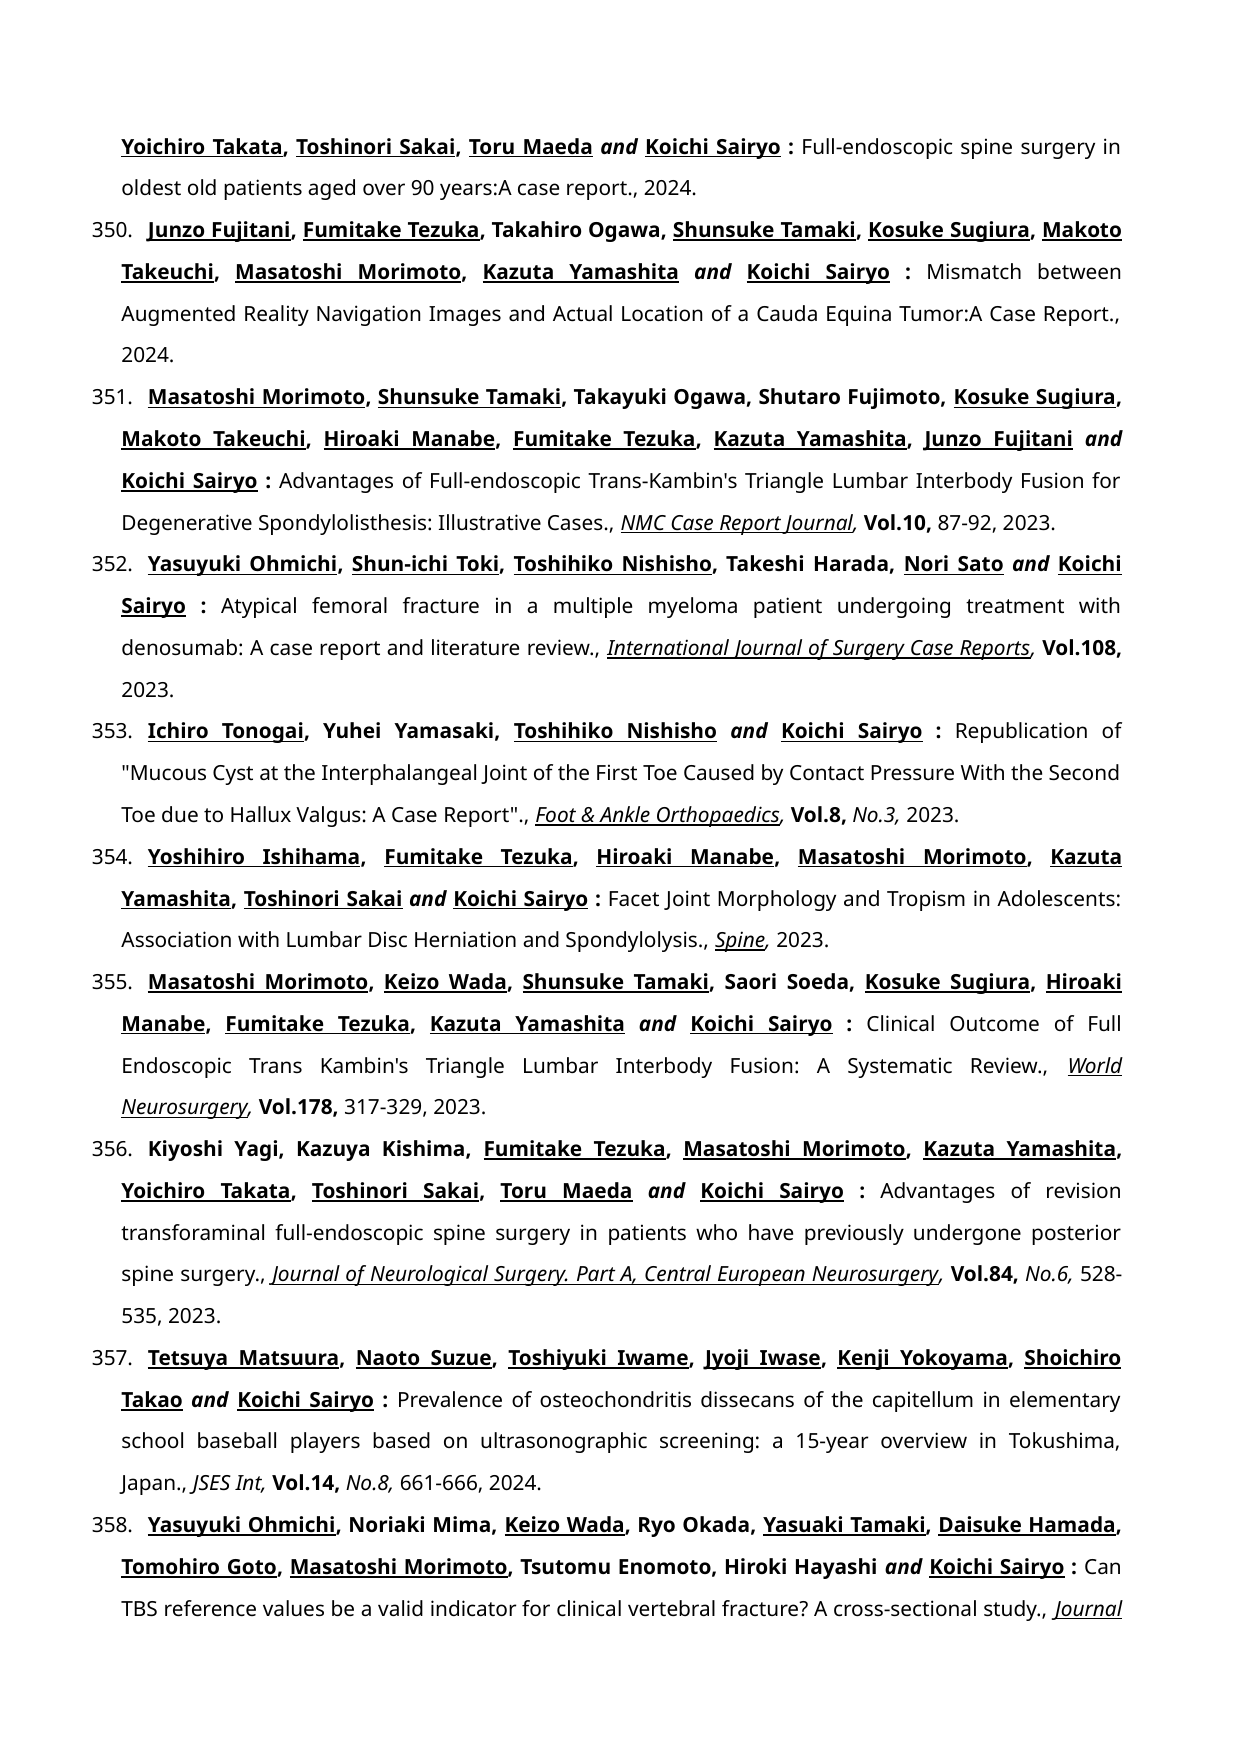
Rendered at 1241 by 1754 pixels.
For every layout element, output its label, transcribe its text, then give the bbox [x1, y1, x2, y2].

list Yasuyuki Ohmichi, Shun-ichi Toki, Toshihiko Nishisho, Takeshi Harada, Nori Sato and Koichi Sairyo : Atypical femoral fracture in a multiple myeloma patient undergoing treatment with denosumab: A case report and literature review., International Journal of Surgery Case Reports, Vol.108, 2023. [92, 543, 1122, 710]
list Masatoshi Morimoto, Keizo Wada, Shunsuke Tamaki, Saori Soeda, Kosuke Sugiura, Hiroaki Manabe, Fumitake Tezuka, Kazuta Yamashita and Koichi Sairyo : Clinical Outcome of Full Endoscopic Trans Kambin's Triangle Lumbar Interbody Fusion: A Systematic Review., World Neurosurgery, Vol.178, 317-329, 2023. [92, 961, 1122, 1128]
list Junzo Fujitani, Fumitake Tezuka, Takahiro Ogawa, Shunsuke Tamaki, Kosuke Sugiura, Makoto Takeuchi, Masatoshi Morimoto, Kazuta Yamashita and Koichi Sairyo : Mismatch between Augmented Reality Navigation Images and Actual Location of a Cauda Equina Tumor:A Case Report., 2024. [92, 209, 1122, 376]
list Yoshihiro Ishihama, Fumitake Tezuka, Hiroaki Manabe, Masatoshi Morimoto, Kazuta Yamashita, Toshinori Sakai and Koichi Sairyo : Facet Joint Morphology and Tropism in Adolescents: Association with Lumbar Disc Herniation and Spondylolysis., Spine, 2023. [92, 835, 1122, 961]
list Ichiro Tonogai, Yuhei Yamasaki, Toshihiko Nishisho and Koichi Sairyo : Republication of "Mucous Cyst at the Interphalangeal Joint of the First Toe Caused by Contact Pressure With the Second Toe due to Hallux Valgus: A Case Report"., Foot & Ankle Orthopaedics, Vol.8, No.3, 2023. [92, 710, 1122, 835]
list Kiyoshi Yagi, Kazuya Kishima, Fumitake Tezuka, Masatoshi Morimoto, Kazuta Yamashita, Yoichiro Takata, Toshinori Sakai, Toru Maeda and Koichi Sairyo : Advantages of revision transforaminal full-endoscopic spine surgery in patients who have previously undergone posterior spine surgery., Journal of Neurological Surgery. Part A, Central European Neurosurgery, Vol.84, No.6, 528-535, 2023. [92, 1128, 1122, 1336]
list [92, 125, 1122, 209]
list Tetsuya Matsuura, Naoto Suzue, Toshiyuki Iwame, Jyoji Iwase, Kenji Yokoyama, Shoichiro Takao and Koichi Sairyo : Prevalence of osteochondritis dissecans of the capitellum in elementary school baseball players based on ultrasonographic screening: a 15-year overview in Tokushima, Japan., JSES Int, Vol.14, No.8, 661-666, 2024. [92, 1336, 1122, 1503]
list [92, 1503, 1122, 1629]
list Masatoshi Morimoto, Shunsuke Tamaki, Takayuki Ogawa, Shutaro Fujimoto, Kosuke Sugiura, Makoto Takeuchi, Hiroaki Manabe, Fumitake Tezuka, Kazuta Yamashita, Junzo Fujitani and Koichi Sairyo : Advantages of Full-endoscopic Trans-Kambin's Triangle Lumbar Interbody Fusion for Degenerative Spondylolisthesis: Illustrative Cases., NMC Case Report Journal, Vol.10, 87-92, 2023. [92, 376, 1122, 543]
